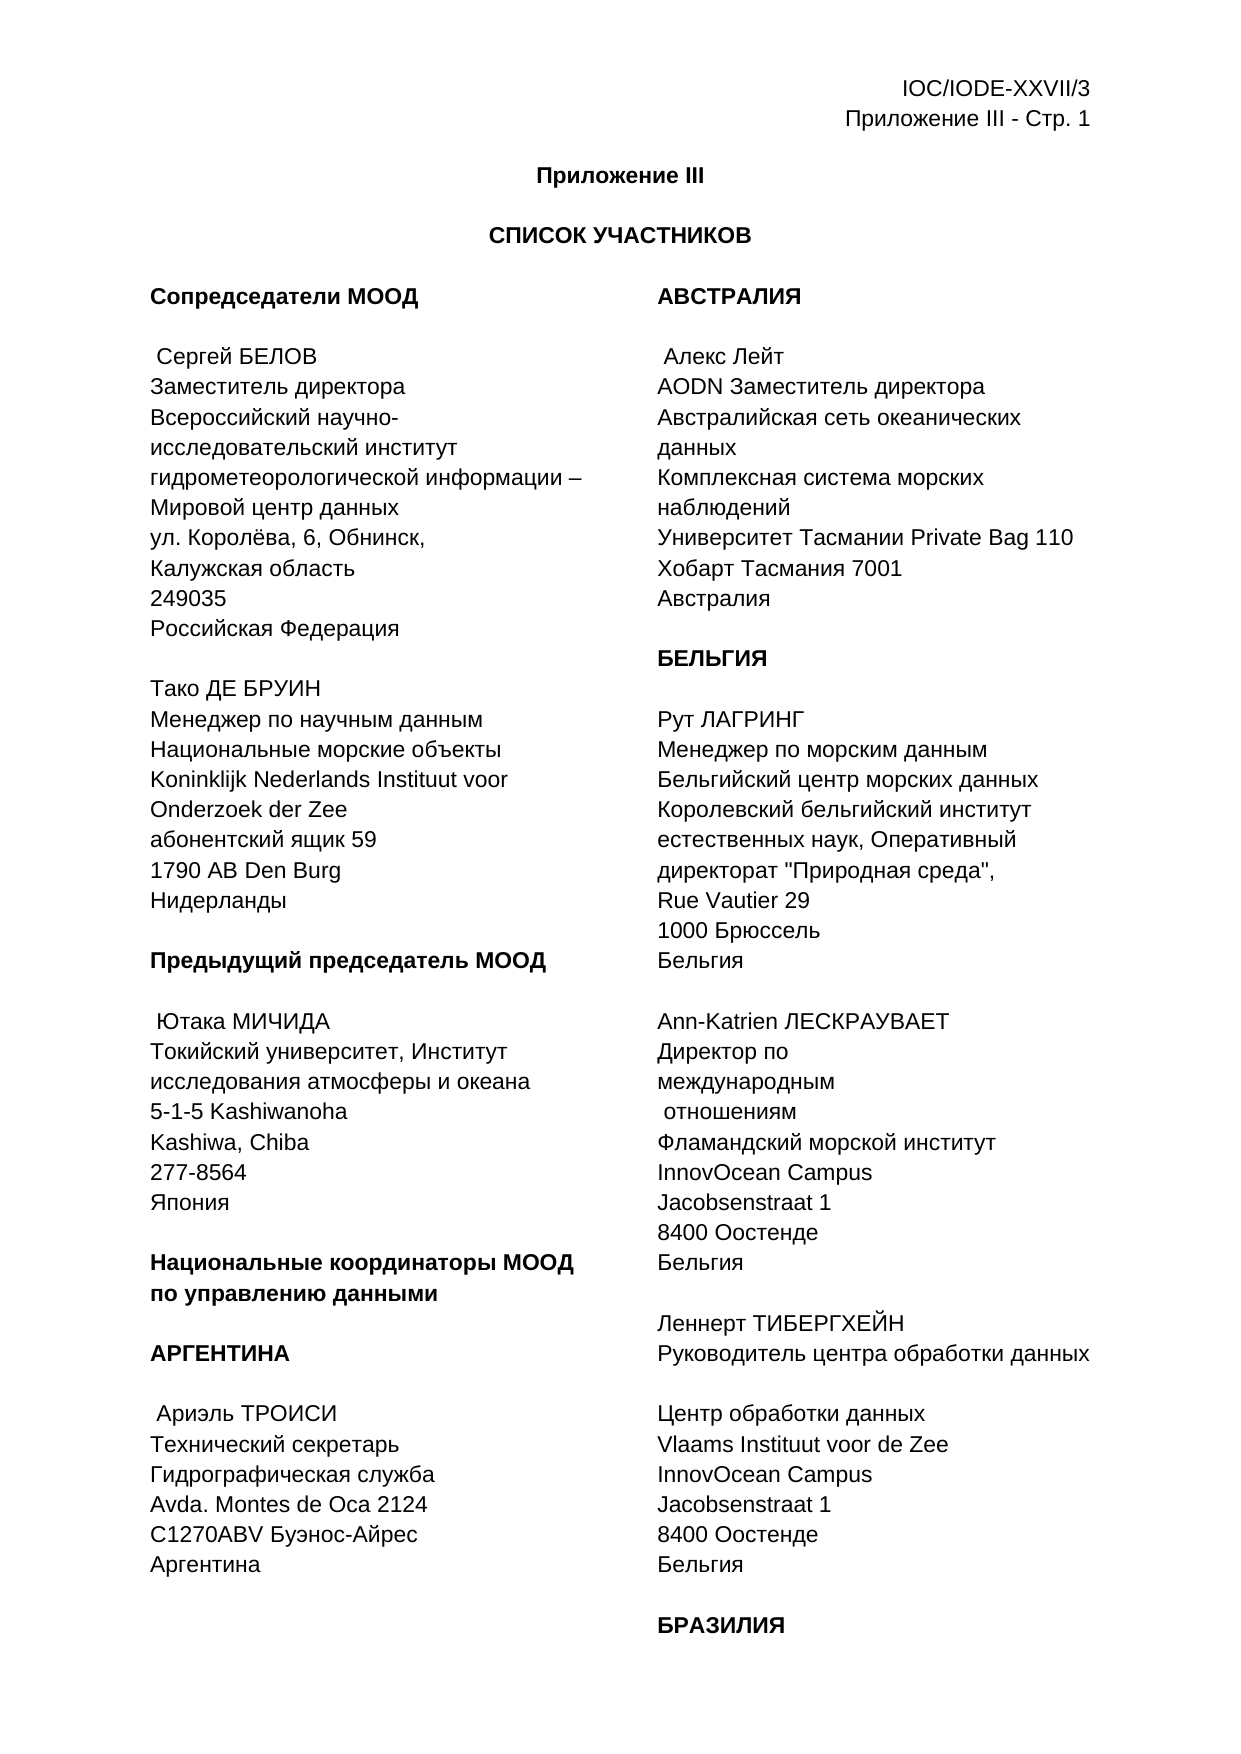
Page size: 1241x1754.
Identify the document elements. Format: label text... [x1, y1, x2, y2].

text Тако ДЕ БРУИН Менеджер по научным данным Национальные морские объекты Koninklijk Nederlands Instituut voor Onderzoek der Zee [150, 645, 583, 822]
text Avda. Montes de Oca 2124 C1270ABV Буэнос-Айрес Аргентина [150, 1491, 583, 1578]
text InnovOcean Campus Jacobsenstraat 1 8400 Оостенде Бельгия [657, 1159, 1090, 1276]
text БЕЛЬГИЯ Рут ЛАГРИНГ Менеджер по морским данным Бельгийский центр морских данных Королевский бельгийский институт естественных наук, Оперативный директорат "Природная среда", [657, 645, 1090, 883]
text 5-1-5 Kashiwanoha Kashiwa, Chiba 277-8564 Япония [150, 1098, 583, 1215]
text InnovOcean Campus Jacobsenstraat 1 8400 Оостенде Бельгия [657, 1461, 1090, 1578]
text Приложение III [150, 162, 1090, 188]
text Леннерт ТИБЕРГХЕЙН Руководитель центра обработки данных Центр обработки данных Vlaams Instituut voor de Zee [657, 1310, 1090, 1457]
text СПИСОК УЧАСТНИКОВ [150, 222, 1090, 248]
text ул. Королёва, 6, Обнинск, Калужская область 249035 Российская Федерация [150, 524, 583, 641]
text Ann-Katrien ЛЕСКРАУВАЕТ Директор по международным отношениям Фламандский морской институт [657, 1008, 1090, 1155]
text Rue Vautier 29 1000 Брюссель Бельгия [657, 887, 1090, 973]
text Университет Тасмании Private Bag 110 Хобарт Тасмания 7001 Австралия [657, 524, 1090, 611]
text Сопредседатели МООД Сергей БЕЛОВ Заместитель директора Всероссийский научно-исследовательский институт гидрометеорологической информации – Мировой центр данных [150, 283, 583, 520]
text Ариэль ТРОИСИ Технический секретарь Гидрографическая служба [150, 1370, 583, 1487]
text АВСТРАЛИЯ Алекс Лейт AODN Заместитель директора Австралийская сеть океанических данных Комплексная система морских наблюдений [657, 283, 1090, 520]
text БРАЗИЛИЯ [657, 1612, 1090, 1638]
text АРГЕНТИНА [150, 1340, 583, 1366]
text Национальные координаторы МООД по управлению данными [150, 1249, 583, 1306]
text абонентский ящик 59 1790 AB Den Burg Нидерланды [150, 826, 583, 913]
text Предыдущий председатель МООД Ютака МИЧИДА Токийский университет, Институт исследования атмосферы и океана [150, 917, 583, 1094]
